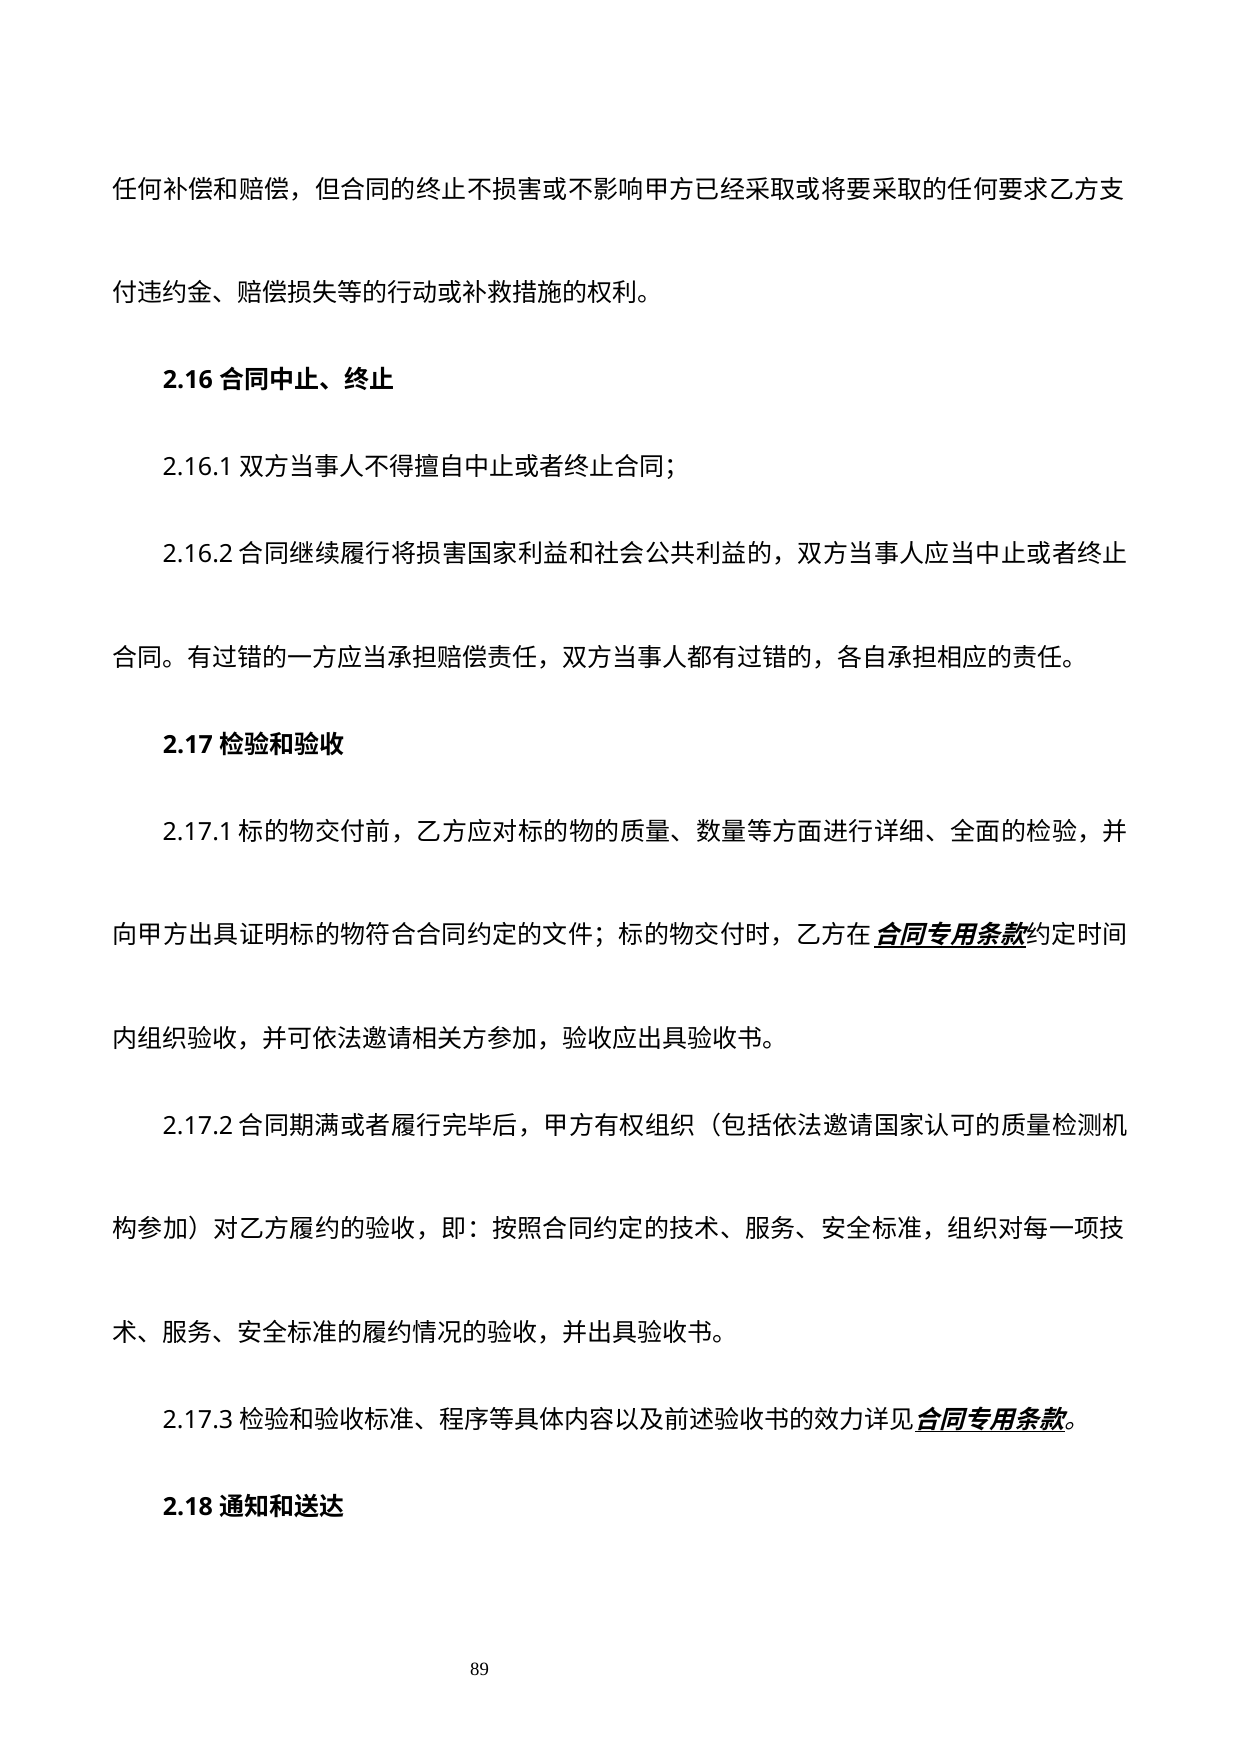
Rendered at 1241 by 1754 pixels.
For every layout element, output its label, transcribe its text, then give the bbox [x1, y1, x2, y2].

text 2.17.3 检验和验收标准、程序等具体内容以及前述验收书的效力详见合同专用条款。 [112, 1383, 1128, 1452]
text 2.17.2合同期满或者履行完毕后，甲方有权组织（包括依法邀请国家认可的质量检测机构参加）对乙方履约的验收，即：按照合同约定的技术、服务、安全标准，组织对每一项技术、服务、安全标准的履约情况的验收，并出具验收书。 [112, 1089, 1128, 1365]
text 2.16.1 双方当事人不得擅自中止或者终止合同； [112, 431, 1128, 499]
text 2.16 合同中止、终止 [112, 343, 1128, 412]
text 2.17 检验和验收 [112, 708, 1128, 777]
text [112, 153, 1128, 325]
text 2.18 通知和送达 [112, 1470, 1128, 1539]
text 2.17.1标的物交付前，乙方应对标的物的质量、数量等方面进行详细、全面的检验，并向甲方出具证明标的物符合合同约定的文件；标的物交付时，乙方在合同专用条款约定时间内组织验收，并可依法邀请相关方参加，验收应出具验收书。 [112, 795, 1128, 1071]
text 2.16.2合同继续履行将损害国家利益和社会公共利益的，双方当事人应当中止或者终止合同。有过错的一方应当承担赔偿责任，双方当事人都有过错的，各自承担相应的责任。 [112, 518, 1128, 690]
